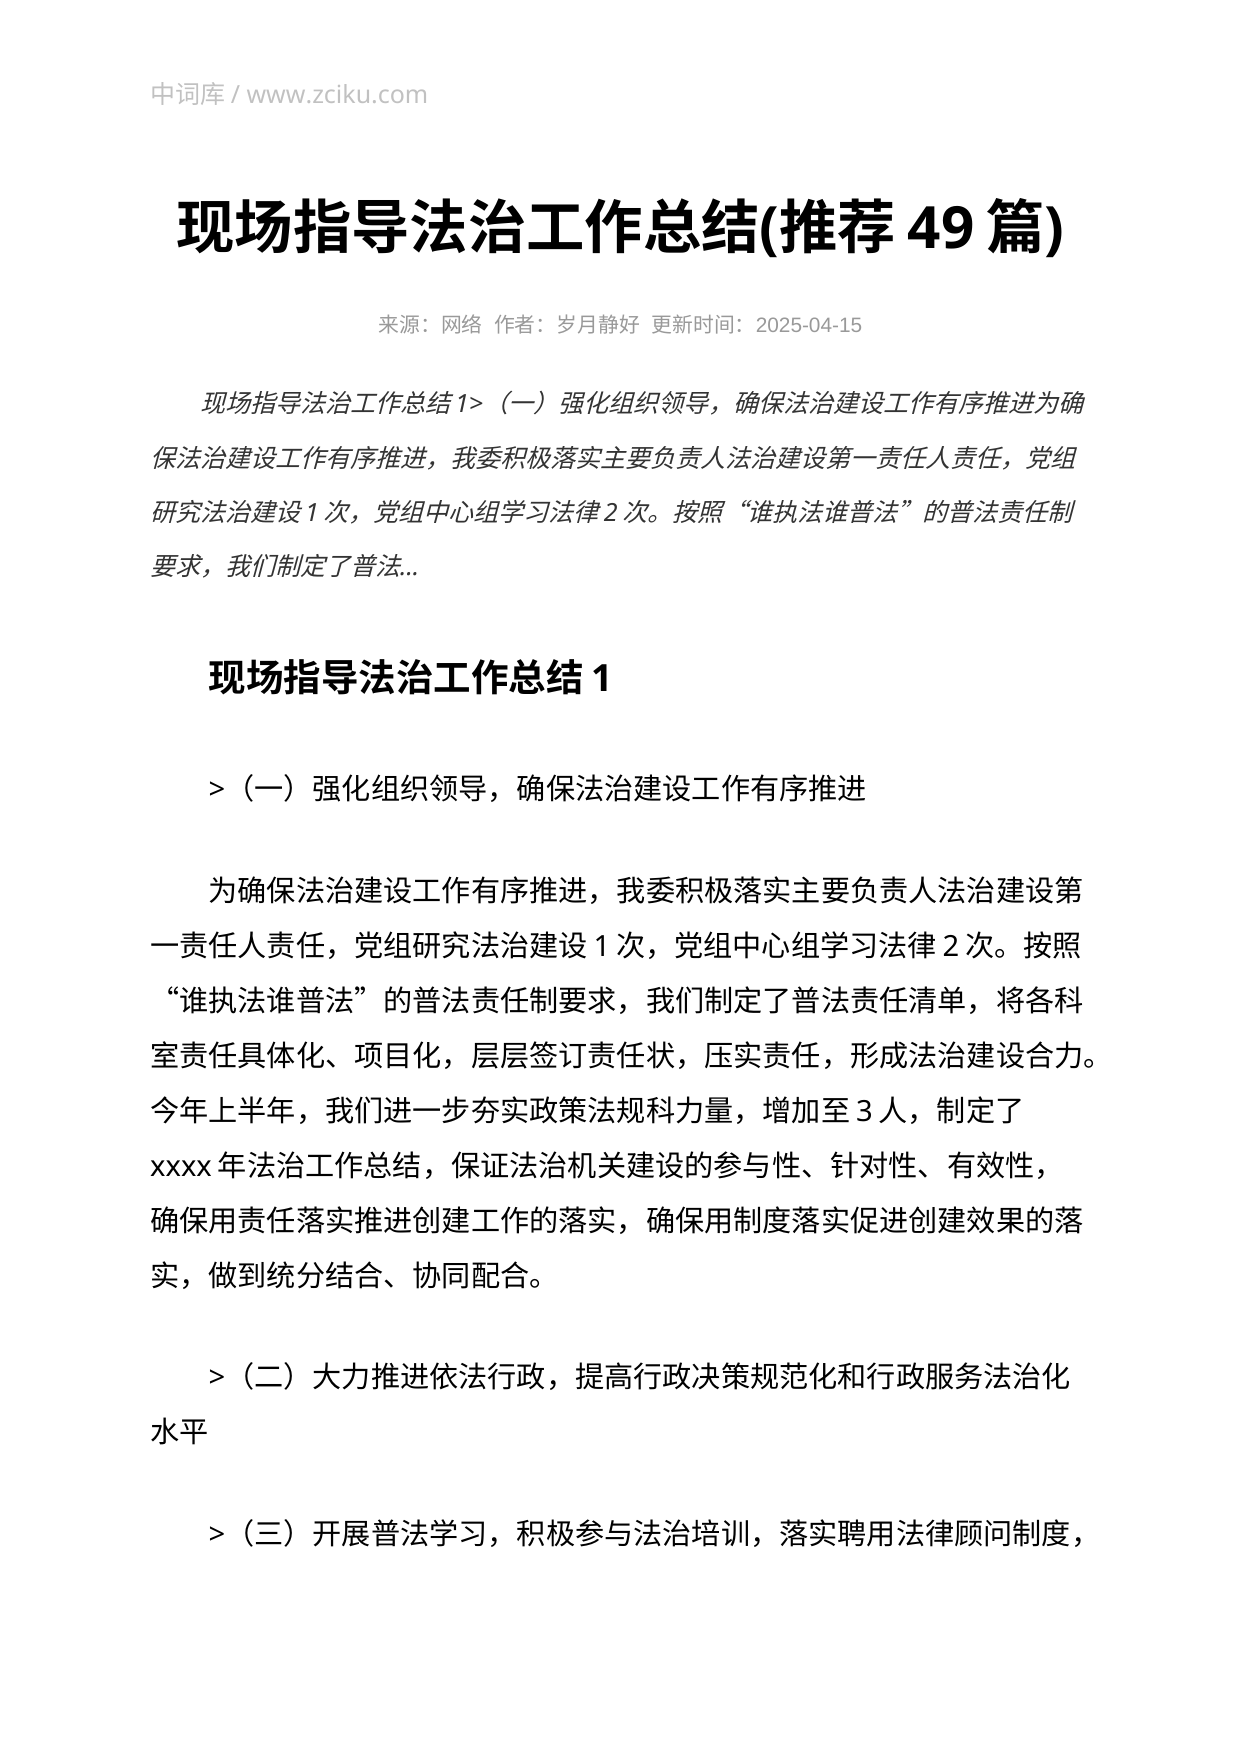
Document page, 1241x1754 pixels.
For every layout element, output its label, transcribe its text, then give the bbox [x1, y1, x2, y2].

text 来源：网络 作者：岁月静好 更新时间：2025-04-15 [150, 313, 1090, 337]
text >（二）大力推进依法行政，提高行政决策规范化和行政服务法治化水平 [150, 1354, 1090, 1451]
text 为确保法治建设工作有序推进，我委积极落实主要负责人法治建设第一责任人责任，党组研究法治建设1次，党组中心组学习法律2次。按照“谁执法谁普法”的普法责任制要求，我们制定了普法责任清单，将各科室责任具体化、项目化，层层签订责任状，压实责任，形成法治建设合力。今年上半年，我们进一步夯实政策法规科力量，增加至3人，制定了xxxx年法治工作总结，保证法治机关建设的参与性、针对性、有效性，确保用责任落实推进创建工作的落实，确保用制度落实促进创建效果的落实，做到统分结合、协同配合。 [150, 868, 1090, 1294]
subtitle 现场指导法治工作总结(推荐49篇) [150, 181, 1090, 266]
text 现场指导法治工作总结1>（一）强化组织领导，确保法治建设工作有序推进为确保法治建设工作有序推进，我委积极落实主要负责人法治建设第一责任人责任，党组研究法治建设1次，党组中心组学习法律2次。按照“谁执法谁普法”的普法责任制要求，我们制定了普法... [150, 384, 1090, 583]
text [150, 1511, 1090, 1553]
text 现场指导法治工作总结1 [150, 648, 1090, 703]
text >（一）强化组织领导，确保法治建设工作有序推进 [150, 766, 1090, 808]
